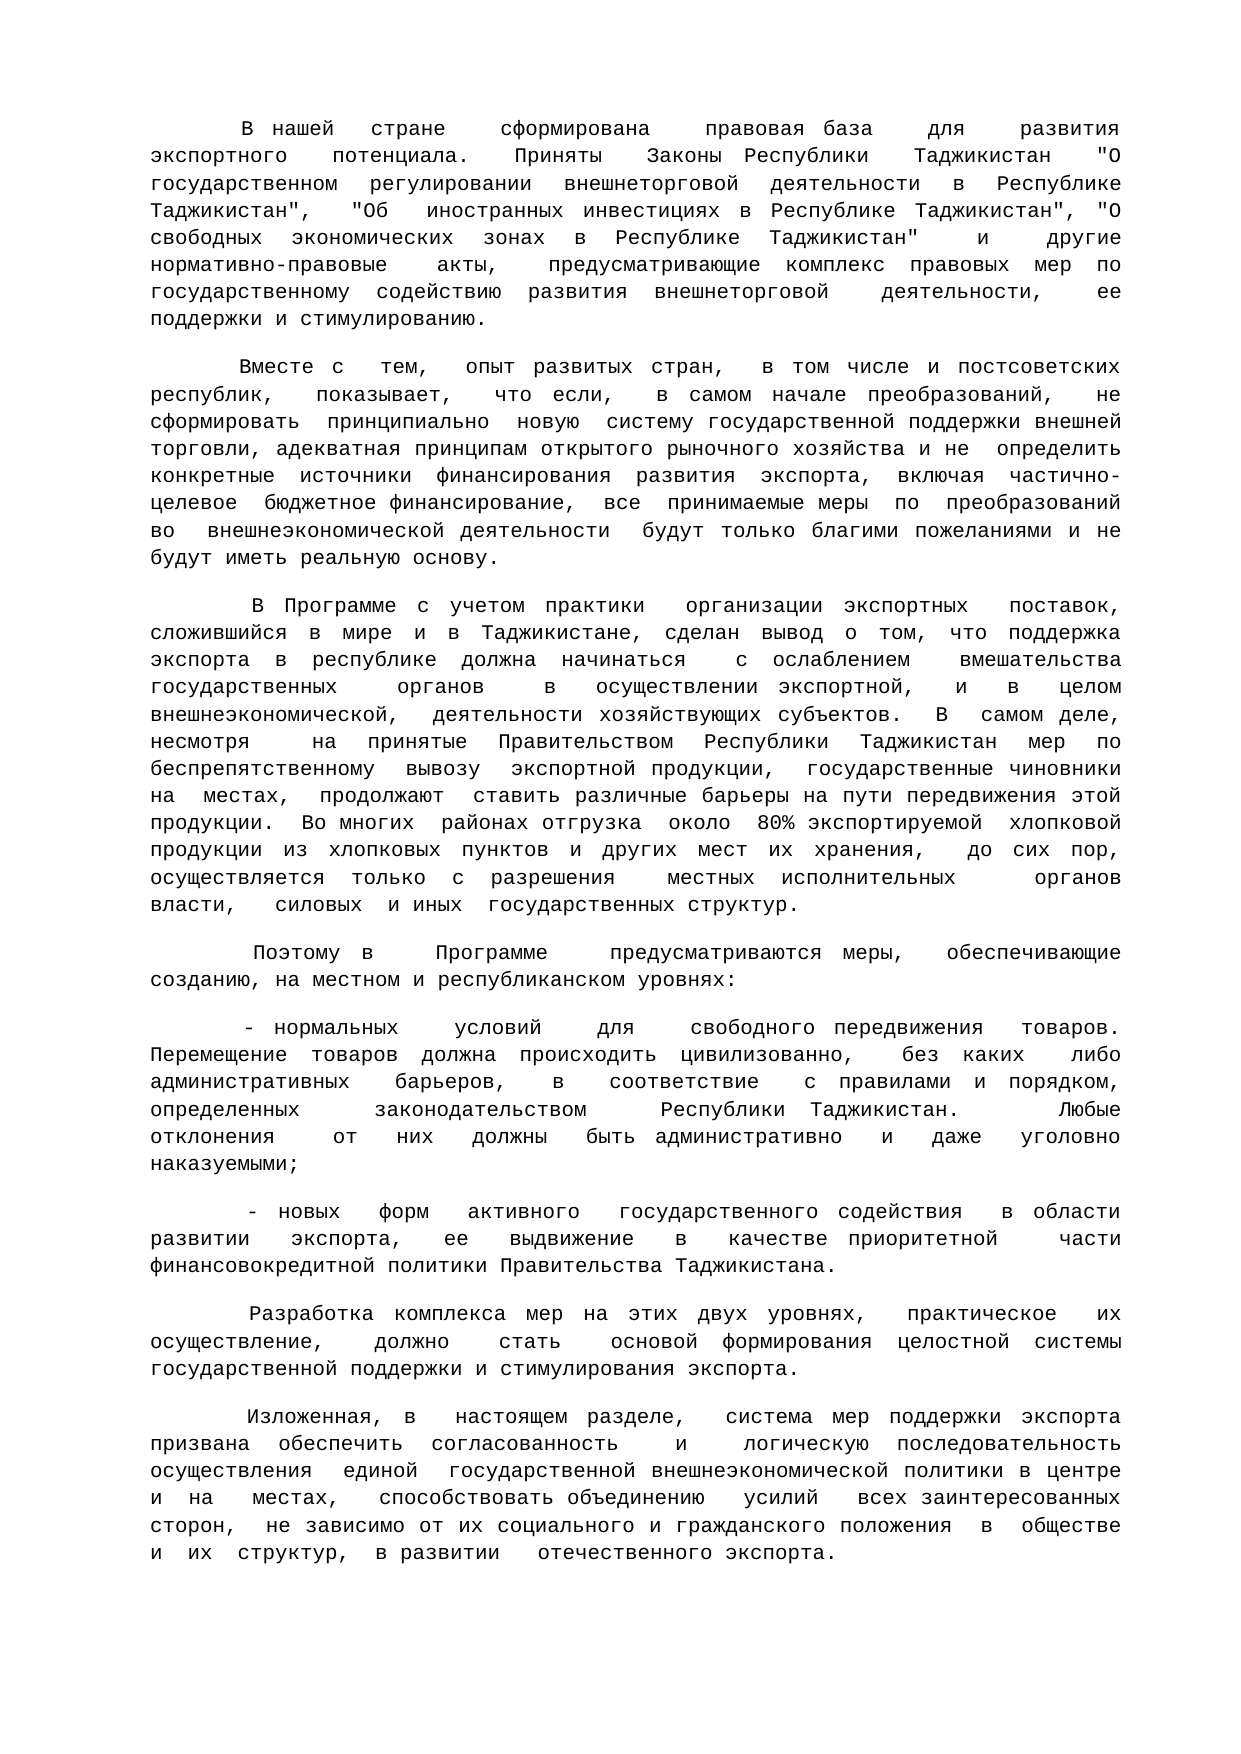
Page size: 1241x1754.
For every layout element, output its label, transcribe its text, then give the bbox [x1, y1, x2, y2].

text Изложенная, в настоящем разделе, система мер поддержки экспорта призвана обеспечить согласованность и логическую последовательность осуществления единой государственной внешнеэкономической политики в центре и на местах, способствовать объединению усилий всех заинтересованных сторон, не зависимо от их социального и гражданского положения в обществе и их структур, в развитии отечественного экспорта. [150, 1406, 1122, 1565]
text В нашей стране сформирована правовая база для развития экспортного потенциала. Приняты Законы Республики Таджикистан "О государственном регулировании внешнеторговой деятельности в Республике Таджикистан", "Об иностранных инвестициях в Республике Таджикистан", "О свободных экономических зонах в Республике Таджикистан" и другие нормативно-правовые акты, предусматривающие комплекс правовых мер по государственному содействию развития внешнеторговой деятельности, ее поддержки и стимулированию. [150, 118, 1122, 332]
text - новых форм активного государственного содействия в области развитии экспорта, ее выдвижение в качестве приоритетной части финансовокредитной политики Правительства Таджикистана. [150, 1201, 1122, 1279]
text Разработка комплекса мер на этих двух уровнях, практическое их осуществление, должно стать основой формирования целостной системы государственной поддержки и стимулирования экспорта. [150, 1303, 1122, 1381]
text Поэтому в Программе предусматриваются меры, обеспечивающие созданию, на местном и республиканском уровнях: [150, 942, 1122, 993]
text В Программе с учетом практики организации экспортных поставок, сложившийся в мире и в Таджикистане, сделан вывод о том, что поддержка экспорта в республике должна начинаться с ослаблением вмешательства государственных органов в осуществлении экспортной, и в целом внешнеэкономической, деятельности хозяйствующих субъектов. В самом деле, несмотря на принятые Правительством Республики Таджикистан мер по беспрепятственному вывозу экспортной продукции, государственные чиновники на местах, продолжают ставить различные барьеры на пути передвижения этой продукции. Во многих районах отгрузка около 80% экспортируемой хлопковой продукции из хлопковых пунктов и других мест их хранения, до сих пор, осуществляется только с разрешения местных исполнительных органов власти, силовых и иных государственных структур. [150, 595, 1122, 917]
text Вместе с тем, опыт развитых стран, в том числе и постсоветских республик, показывает, что если, в самом начале преобразований, не сформировать принципиально новую систему государственной поддержки внешней торговли, адекватная принципам открытого рыночного хозяйства и не определить конкретные источники финансирования развития экспорта, включая частично-целевое бюджетное финансирование, все принимаемые меры по преобразований во внешнеэкономической деятельности будут только благими пожеланиями и не будут иметь реальную основу. [150, 356, 1122, 570]
text - нормальных условий для свободного передвижения товаров. Перемещение товаров должна происходить цивилизованно, без каких либо административных барьеров, в соответствие с правилами и порядком, определенных законодательством Республики Таджикистан. Любые отклонения от них должны быть административно и даже уголовно наказуемыми; [150, 1017, 1122, 1177]
